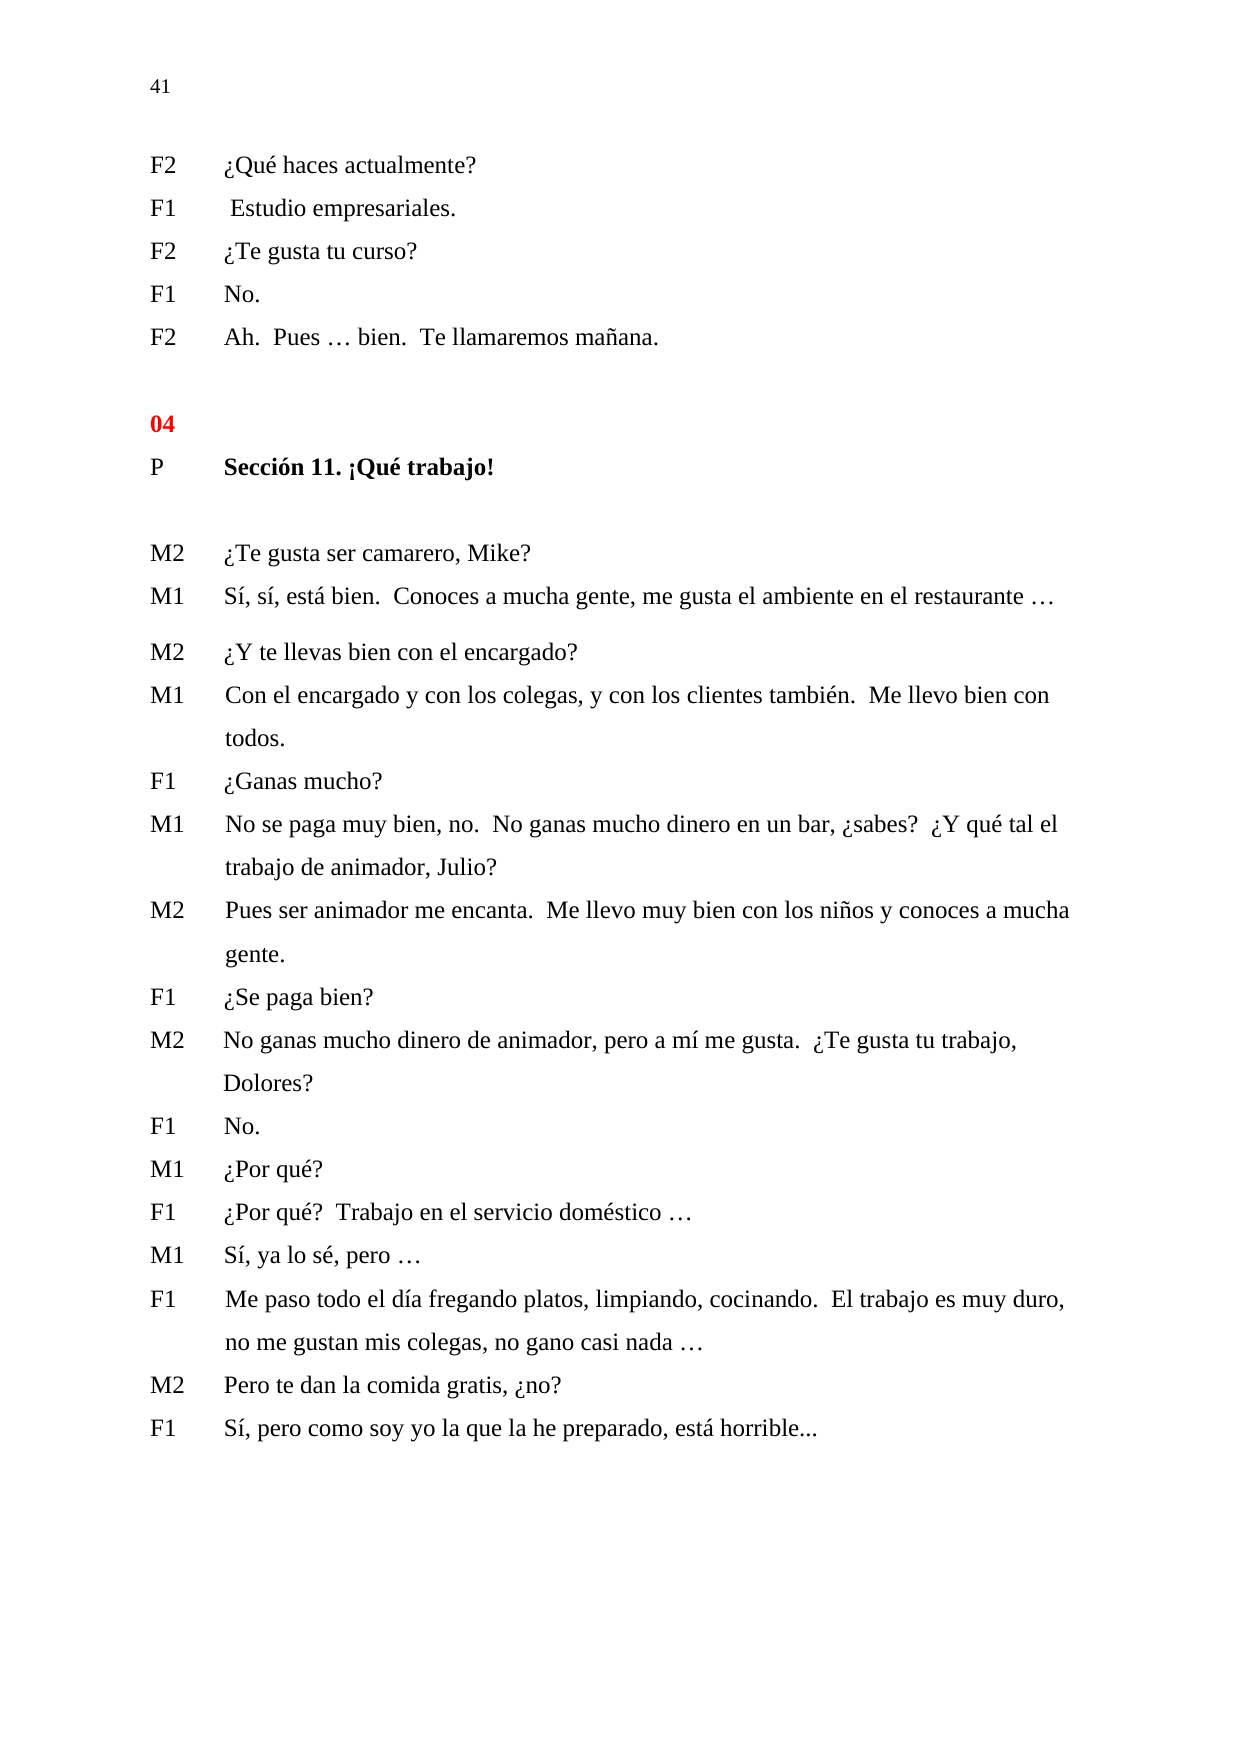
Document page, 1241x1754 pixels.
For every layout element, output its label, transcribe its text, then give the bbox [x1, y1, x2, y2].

text M2 ¿Y te llevas bien con el encargado? [150, 637, 1090, 666]
subtitle M2 Pero te dan la comida gratis, ¿no? [150, 1370, 1090, 1399]
text F2 ¿Te gusta tu curso? [150, 236, 1090, 265]
text 04 [150, 409, 1090, 437]
subtitle F1 ¿Se paga bien? [150, 982, 1090, 1011]
text M1 ¿Por qué? [150, 1154, 1090, 1183]
text M2 No ganas mucho dinero de animador, pero a mí me gusta. ¿Te gusta tu trabajo, Dolores? [150, 1025, 1090, 1097]
text F2 ¿Qué haces actualmente? [150, 150, 1090, 179]
text F1 No. [150, 279, 1090, 308]
text F2 Ah. Pues … bien. Te llamaremos mañana. [150, 322, 1090, 351]
text F1 Sí, pero como soy yo la que la he preparado, está horrible... [150, 1413, 1090, 1442]
text F1 No. [150, 1111, 1090, 1140]
text F1 ¿Ganas mucho? [150, 766, 1090, 795]
text M1 Sí, ya lo sé, pero … [150, 1241, 1090, 1269]
text M2 Pues ser animador me encanta. Me llevo muy bien con los niños y conoces a mucha gente. [150, 896, 1090, 967]
text M2 ¿Te gusta ser camarero, Mike? [150, 538, 1090, 567]
text F1 ¿Por qué? Trabajo en el servicio doméstico … [150, 1197, 1090, 1226]
text M1 Con el encargado y con los colegas, y con los clientes también. Me llevo bien con todos. [150, 680, 1090, 752]
text M1 Sí, sí, está bien. Conoces a mucha gente, me gusta el ambiente en el restaurante … [150, 581, 1090, 610]
text F1 Estudio empresariales. [150, 193, 1090, 222]
text P Sección 11. ¡Qué trabajo! [150, 452, 1090, 481]
text F1 Me paso todo el día fregando platos, limpiando, cocinando. El trabajo es muy duro, no me gustan mis colegas, no gano casi nada … [150, 1284, 1090, 1356]
text M1 No se paga muy bien, no. No ganas mucho dinero en un bar, ¿sabes? ¿Y qué tal el trabajo de animador, Julio? [150, 809, 1090, 881]
